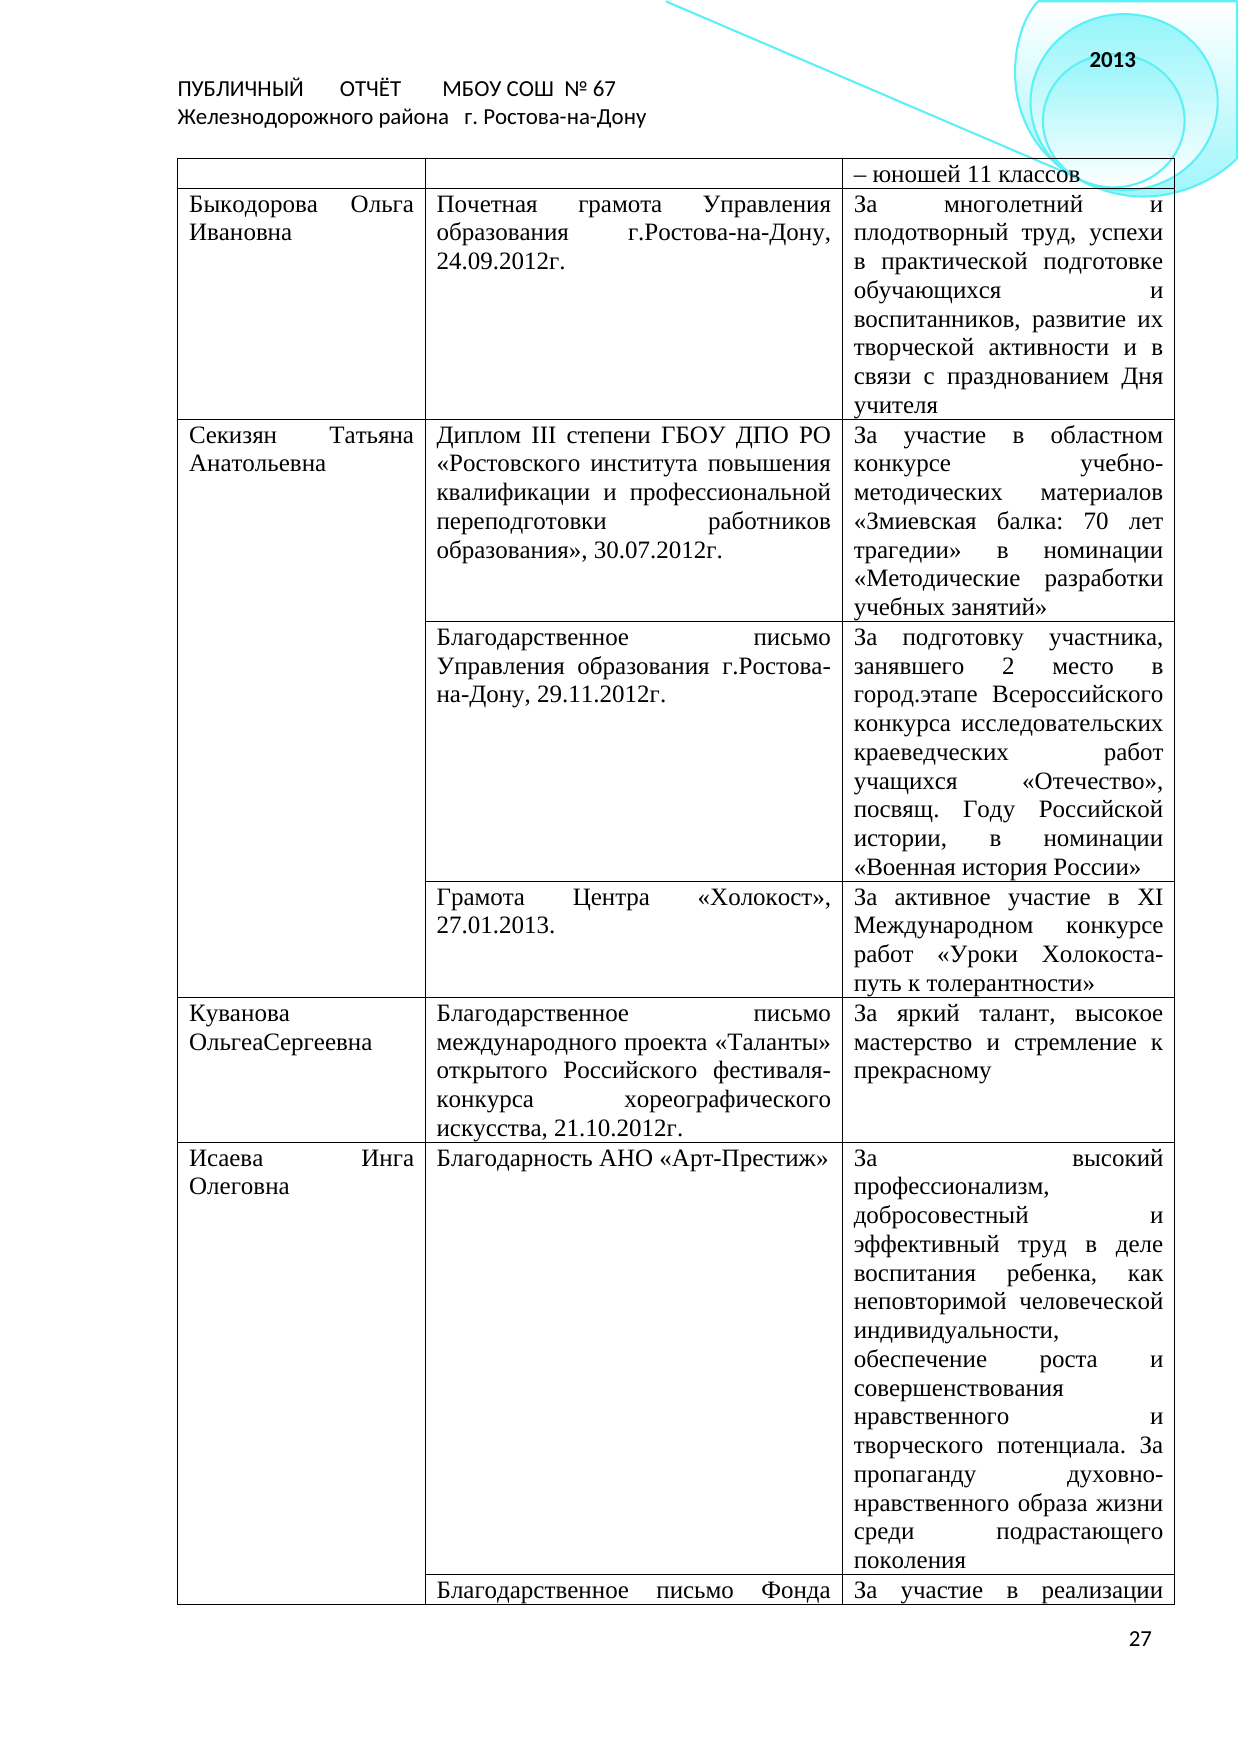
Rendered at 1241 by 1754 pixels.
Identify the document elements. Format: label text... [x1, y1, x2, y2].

table_cell За участие в областном конкурсе учебно-методических материалов «Змиевская балка: 70 лет трагедии» в номинации «Методические разработки учебных занятий» [843, 420, 1174, 621]
table_cell Благодарность АНО «Арт-Престиж» [426, 1143, 842, 1574]
table_cell За активное участие в XI Международном конкурсе работ «Уроки Холокоста- путь к толерантности» [843, 882, 1174, 997]
table_cell Благодарственное письмо международного проекта «Таланты» открытого Российского фестиваля-конкурса хореографического искусства, 21.10.2012г. [426, 998, 842, 1142]
table_cell За многолетний и плодотворный труд, успехи в практической подготовке обучающихся и воспитанников, развитие их творческой активности и в связи с празднованием Дня учителя [843, 189, 1174, 419]
table_cell Благодарственное письмо Управления образования г.Ростова-на-Дону, 29.11.2012г. [426, 622, 842, 881]
table_cell За яркий талант, высокое мастерство и стремление к прекрасному [843, 998, 1174, 1142]
table_cell Почетная грамота Управления образования г.Ростова-на-Дону, 24.09.2012г. [426, 189, 842, 419]
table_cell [843, 1575, 1174, 1604]
table_cell Исаева Инга Олеговна [178, 1143, 425, 1604]
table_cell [426, 159, 842, 188]
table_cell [843, 159, 1174, 188]
table_cell За подготовку участника, занявшего 2 место в город.этапе Всероссийского конкурса исследовательских краеведческих работ учащихся «Отечество», посвящ. Году Российской истории, в номинации «Военная история России» [843, 622, 1174, 881]
table_cell Куванова ОльгеаСергеевна [178, 998, 425, 1142]
table_cell За высокий профессионализм, добросовестный и эффективный труд в деле воспитания ребенка, как неповторимой человеческой индивидуальности, обеспечение роста и совершенствования нравственного и творческого потенциала. За пропаганду духовно-нравственного образа жизни среди подрастающего поколения [843, 1143, 1174, 1574]
table_cell Быкодорова Ольга Ивановна [178, 189, 425, 419]
table_cell Секизян Татьяна Анатольевна [178, 420, 425, 997]
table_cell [426, 1575, 842, 1604]
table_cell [178, 159, 425, 188]
table_cell Грамота Центра «Холокост», 27.01.2013. [426, 882, 842, 997]
table_cell Диплом III степени ГБОУ ДПО РО «Ростовского института повышения квалификации и профессиональной переподготовки работников образования», 30.07.2012г. [426, 420, 842, 621]
